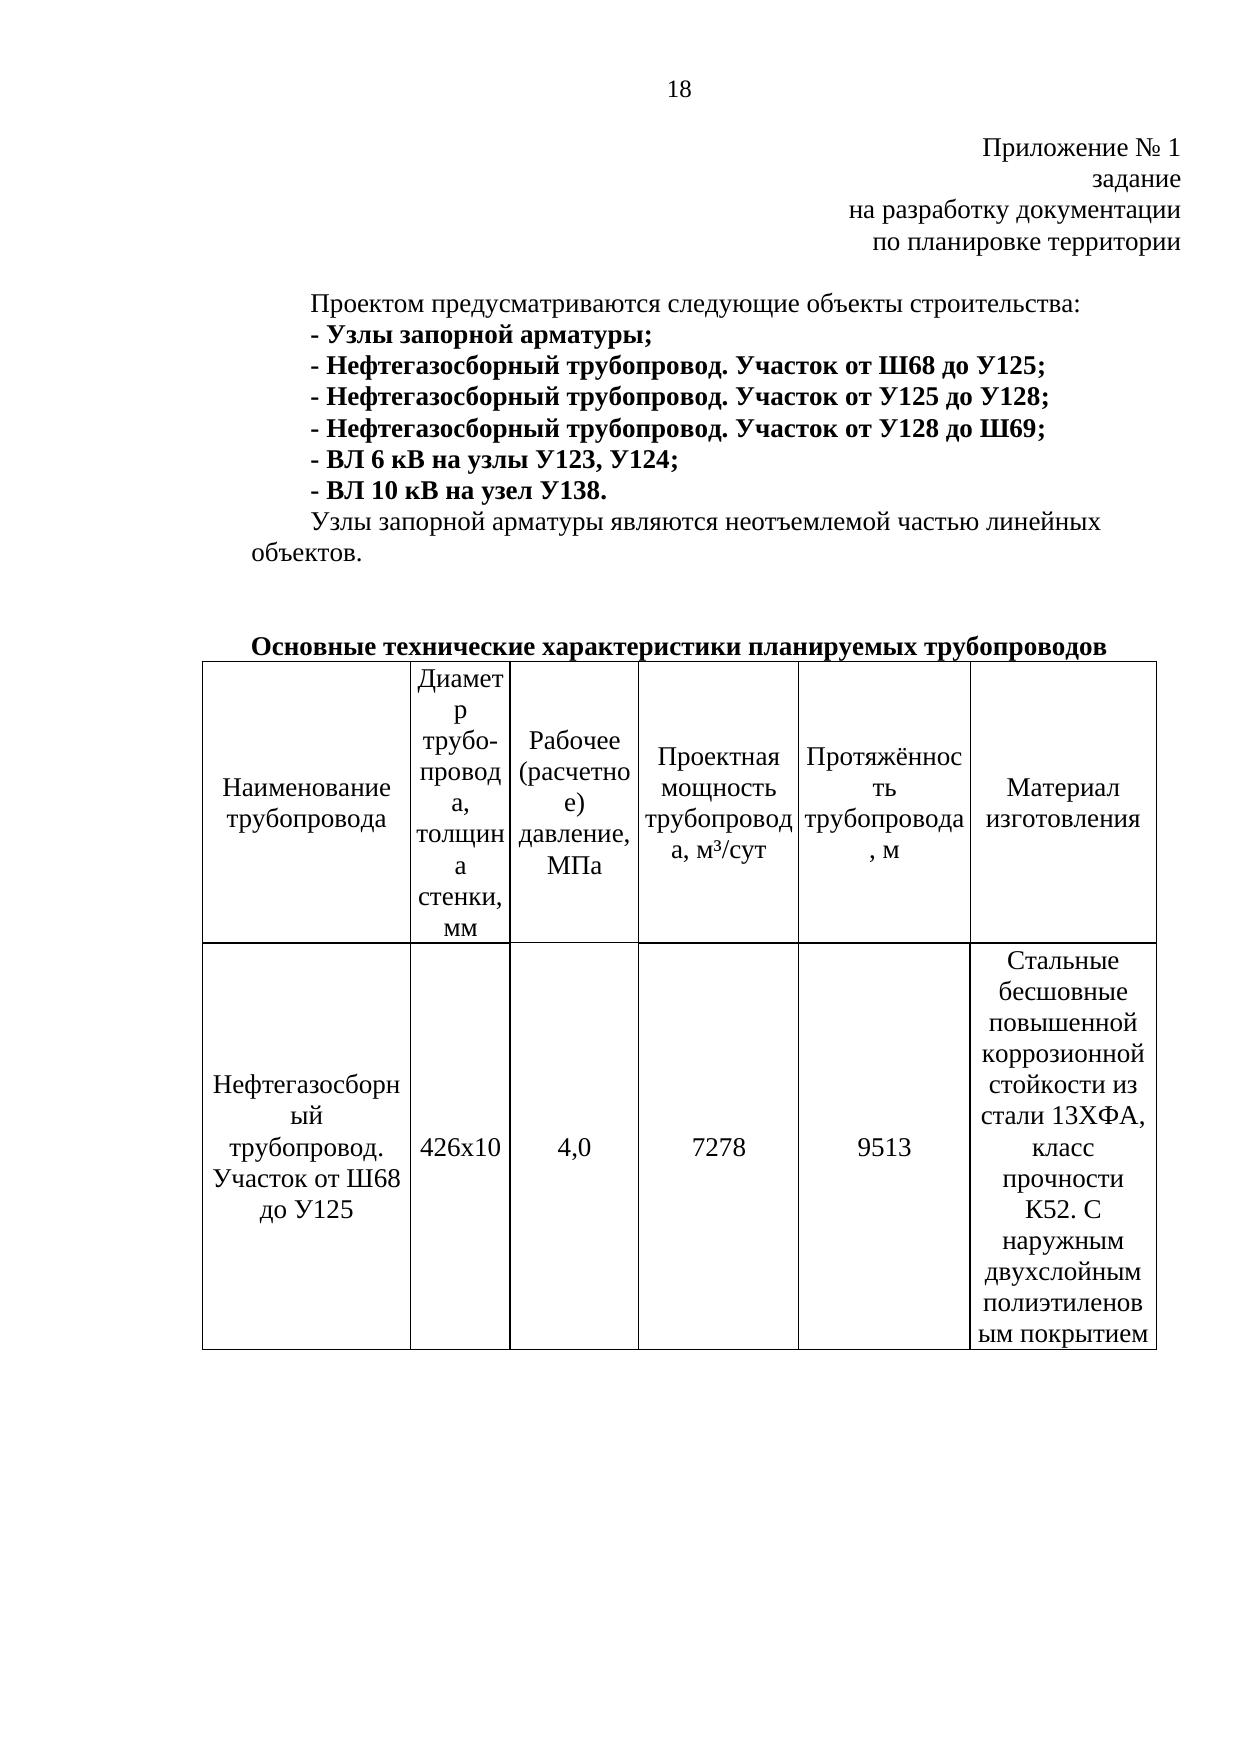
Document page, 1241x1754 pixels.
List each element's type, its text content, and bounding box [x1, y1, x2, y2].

text - Нефтегазосборный трубопровод. Участок от У128 до Ш69; [310, 412, 1181, 443]
text задание [177, 162, 1181, 194]
table_cell 9513 [799, 944, 969, 1349]
text - Нефтегазосборный трубопровод. Участок от У125 до У128; [310, 381, 1181, 412]
table_cell 426х10 [411, 944, 509, 1349]
table_header Рабочее (расчетное) давление, МПа [511, 662, 638, 942]
list Основные технические характеристики планируемых трубопроводов [177, 630, 1181, 661]
text по планировке территории [177, 225, 1181, 256]
table_cell Нефтегазосборный трубопровод. Участок от Ш68 до У125 [203, 944, 410, 1349]
table_header Протяжённость трубопровода, м [799, 662, 970, 942]
text Приложение № 1 [177, 131, 1181, 162]
table_header Диаметр трубо-провода, толщина стенки, мм [411, 662, 509, 942]
text на разработку документации [177, 194, 1181, 225]
text Узлы запорной арматуры являются неотъемлемой частью линейных объектов. [251, 505, 1181, 567]
table_cell 7278 [639, 944, 798, 1349]
table_cell 4,0 [511, 943, 638, 1349]
table_header Проектная мощность трубопровода, м³/сут [639, 662, 798, 942]
text - Нефтегазосборный трубопровод. Участок от Ш68 до У125; [310, 349, 1181, 381]
table_header Материал изготовления [971, 662, 1156, 942]
text - ВЛ 6 кВ на узлы У123, У124; [251, 443, 1181, 474]
text Проектом предусматриваются следующие объекты строительства: [251, 287, 1181, 318]
table_header Наименование трубопровода [203, 662, 410, 942]
text - ВЛ 10 кВ на узел У138. [251, 474, 1181, 505]
text - Узлы запорной арматуры; [251, 318, 1181, 349]
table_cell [971, 944, 1156, 1349]
